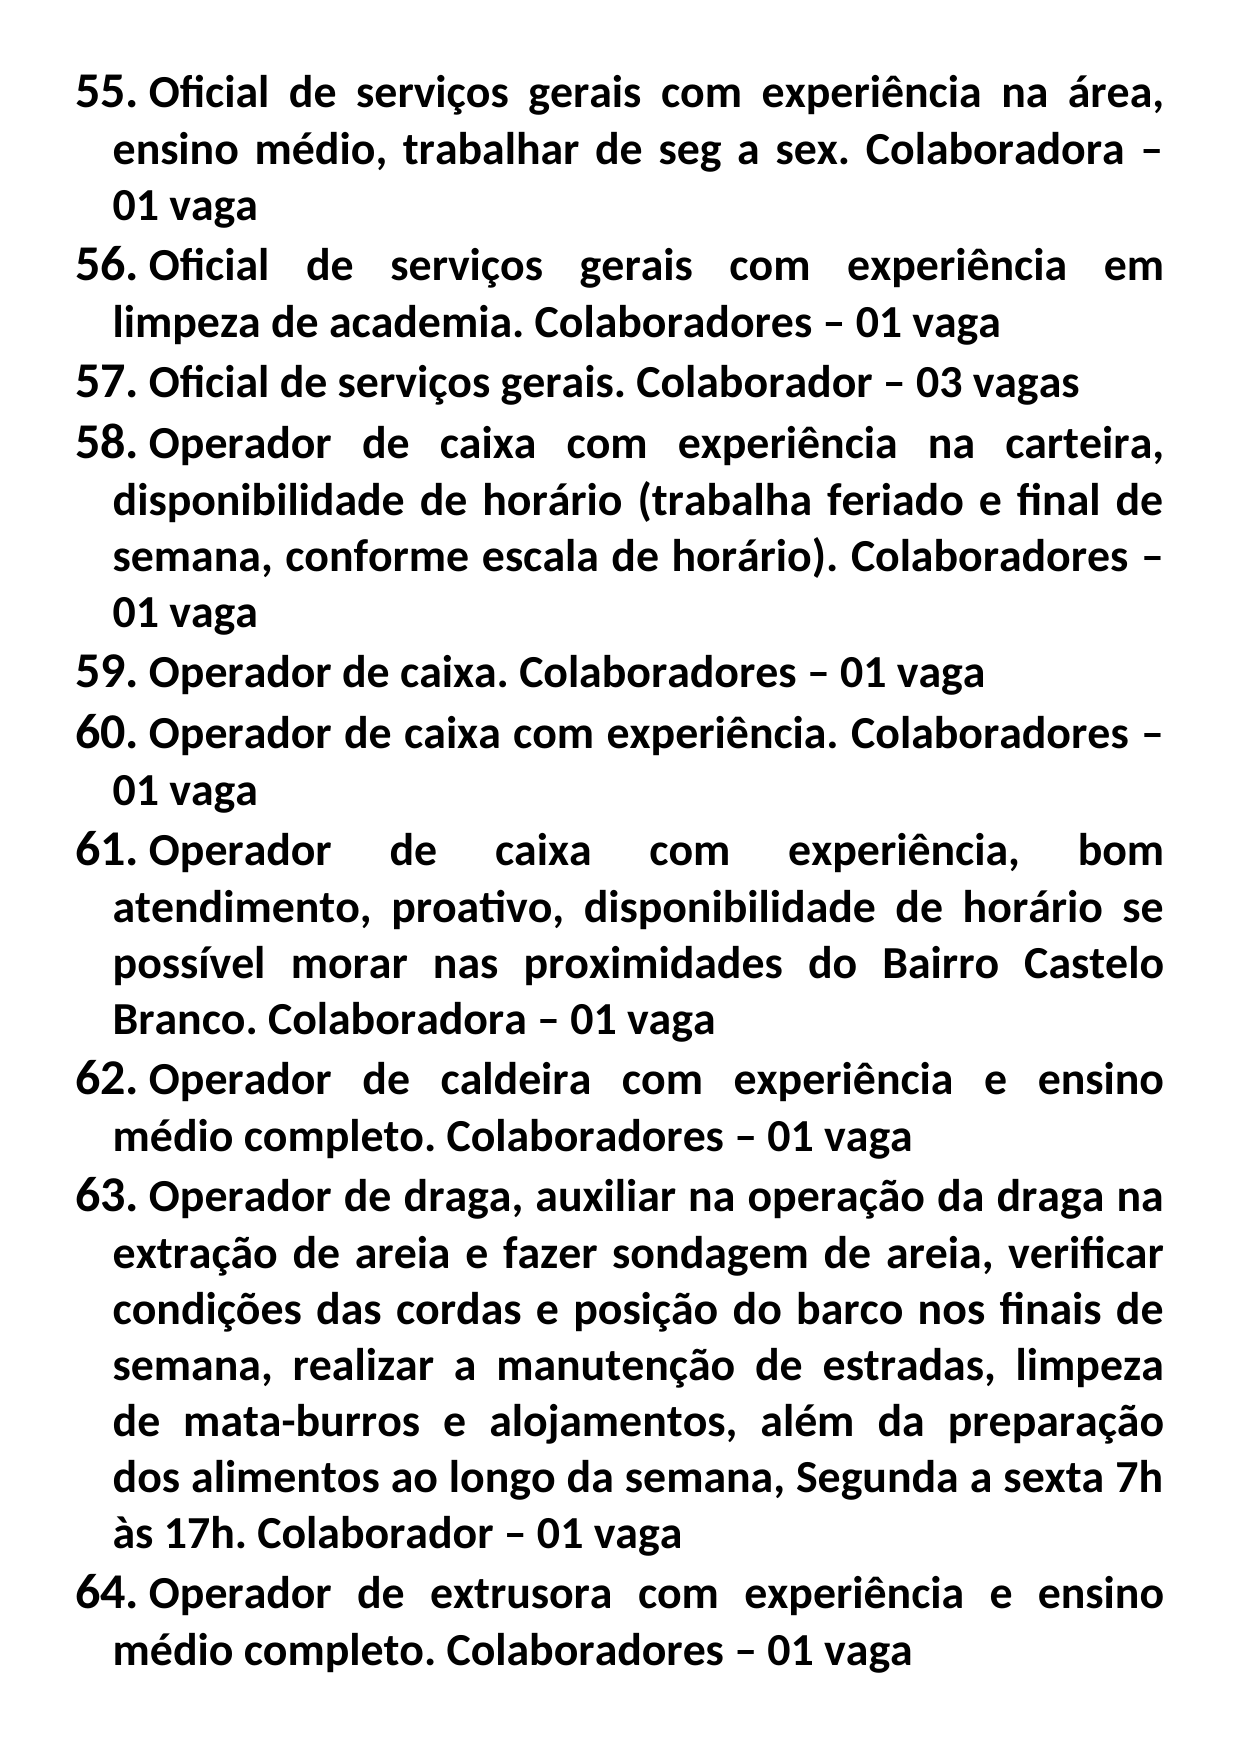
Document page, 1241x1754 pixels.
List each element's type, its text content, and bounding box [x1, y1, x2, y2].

list Oficial de serviços gerais com experiência na área, ensino médio, trabalhar de seg a sex. Colaboradora – 01 vaga [75, 59, 1165, 232]
list Operador de caixa com experiência. Colaboradores – 01 vaga [75, 700, 1165, 817]
list Oficial de serviços gerais com experiência em limpeza de academia. Colaboradores – 01 vaga [75, 232, 1165, 349]
list Operador de caixa com experiência, bom atendimento, proativo, disponibilidade de horário se possível morar nas proximidades do Bairro Castelo Branco. Colaboradora – 01 vaga [75, 817, 1165, 1046]
list Operador de extrusora com experiência e ensino médio completo. Colaboradores – 01 vaga [75, 1559, 1165, 1676]
list Operador de caixa com experiência na carteira, disponibilidade de horário (trabalha feriado e final de semana, conforme escala de horário). Colaboradores – 01 vaga [75, 410, 1165, 639]
list Oficial de serviços gerais. Colaborador – 03 vagas [75, 349, 1165, 410]
list Operador de draga, auxiliar na operação da draga na extração de areia e fazer sondagem de areia, verificar condições das cordas e posição do barco nos finais de semana, realizar a manutenção de estradas, limpeza de mata-burros e alojamentos, além da preparação dos alimentos ao longo da semana, Segunda a sexta 7h às 17h. Colaborador – 01 vaga [75, 1163, 1165, 1559]
list Operador de caixa. Colaboradores – 01 vaga [75, 639, 1165, 700]
list Operador de caldeira com experiência e ensino médio completo. Colaboradores – 01 vaga [75, 1046, 1165, 1163]
